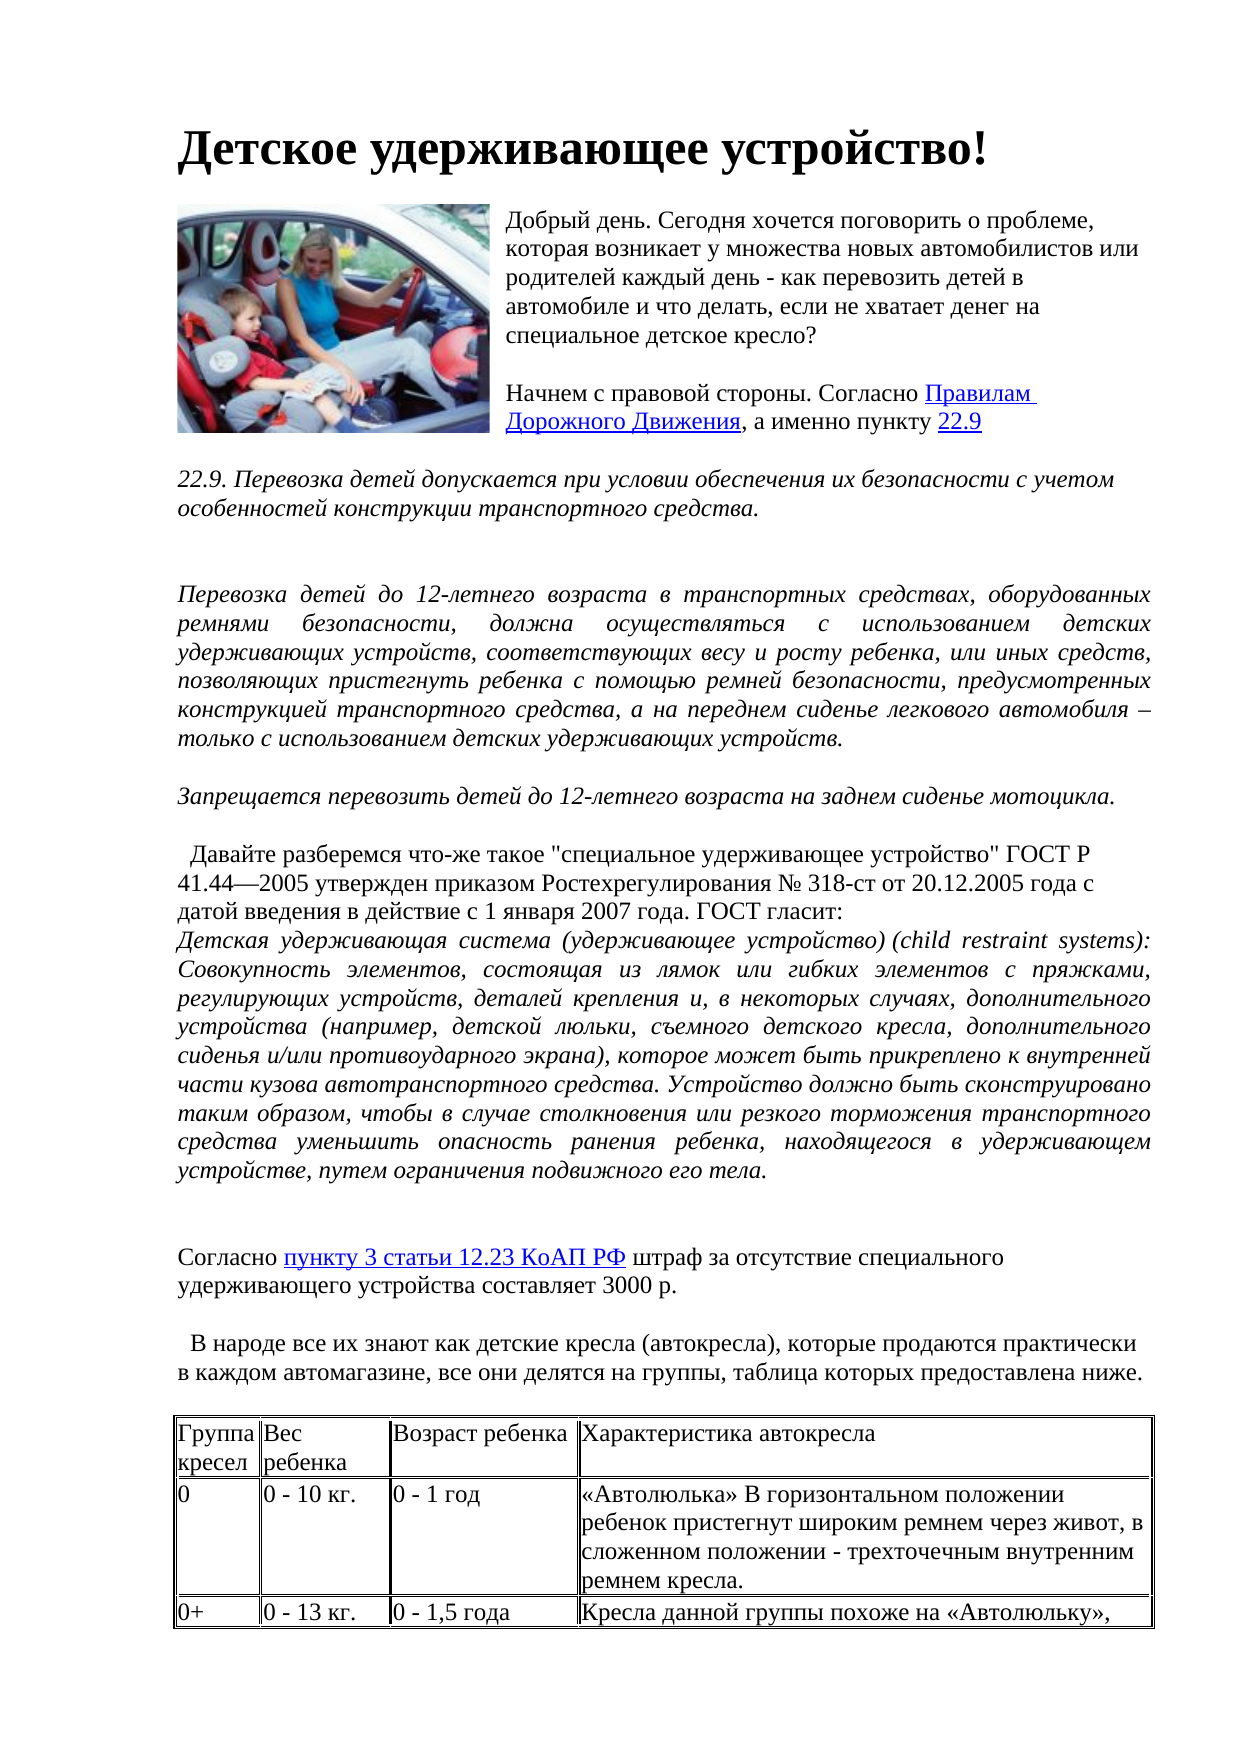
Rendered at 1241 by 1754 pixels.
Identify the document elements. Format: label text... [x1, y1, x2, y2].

table_header Возраст ребенка [390, 1416, 579, 1476]
text 22.9. Перевозка детей допускается при условии обеспечения их безопасности с учетом особенностей конструкции транспортного средства. [177, 464, 1152, 521]
text Перевозка детей до 12-летнего возраста в транспортных средствах, оборудованных ремнями безопасности, должна осуществляться с использованием детских удерживающих устройств, соответствующих весу и росту ребенка, или иных средств, позволяющих пристегнуть ребенка с помощью ремней безопасности, предусмотренных конструкцией транспортного средства, а на переднем сиденье легкового автомобиля – только с использованием детских удерживающих устройств. [177, 551, 1152, 752]
text Давайте разберемся что-же такое "специальное удерживающее устройство" ГОСТ Р 41.44—2005 утвержден приказом Ростехрегулирования № 318-ст от 20.12.2005 года с датой введения в действие с 1 января 2007 года. ГОСТ гласит: [177, 839, 1152, 925]
picture [177, 204, 490, 433]
text Запрещается перевозить детей до 12-летнего возраста на заднем сиденье мотоцикла. [177, 781, 1152, 810]
text Детское удерживающее устройство! [177, 118, 1152, 176]
text В народе все их знают как детские кресла (автокресла), которые продаются практически в каждом автомагазине, все они делятся на группы, таблица которых предоставлена ниже. [177, 1328, 1152, 1386]
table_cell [579, 1594, 1153, 1626]
table_cell 0 [175, 1476, 261, 1594]
table_cell 0 - 1 год [392, 1479, 577, 1594]
text Начнем с правовой стороны. Согласно Правилам Дорожного Движения, а именно пункту 22.9 [177, 378, 1152, 464]
text Добрый день. Сегодня хочется поговорить о проблеме, которая возникает у множества новых автомобилистов или родителей каждый день - как перевозить детей в автомобиле и что делать, если не хватает денег на специальное детское кресло? [490, 205, 1152, 348]
text Детская удерживающая система (удерживающее устройство) (сhild restraint systems): Совокупность элементов, состоящая из лямок или гибких элементов с пряжками, регулирующих устройств, деталей крепления и, в некоторых случаях, дополнительного устройства (например, детской люльки, съемного детского кресла, дополнительного сиденья и/или противоударного экрана), которое может быть прикреплено к внутренней части кузова автотранспортного средства. Устройство должно быть сконструировано таким образом, чтобы в случае столкновения или резкого торможения транспортного средства уменьшить опасность ранения ребенка, находящегося в удерживающем устройстве, путем ограничения подвижного его тела. [177, 925, 1152, 1184]
table_cell 0 - 13 кг. [261, 1597, 390, 1626]
table_header Группа кресел [177, 1418, 261, 1476]
text Согласно пункту 3 статьи 12.23 КоАП РФ штраф за отсутствие специального удерживающего устройства составляет 3000 р. [177, 1242, 1152, 1299]
table_cell 0+ [175, 1594, 261, 1626]
table_header Характеристика автокресла [579, 1418, 1151, 1476]
table_cell 0 - 1,5 года [390, 1594, 579, 1626]
table_cell 0 - 10 кг. [262, 1479, 389, 1594]
table_cell «Автолюлька» В горизонтальном положении ребенок пристегнут широким ремнем через живот, в сложенном положении - трехточечным внутренним ремнем кресла. [579, 1476, 1153, 1594]
table_header Вес ребенка [261, 1418, 390, 1476]
